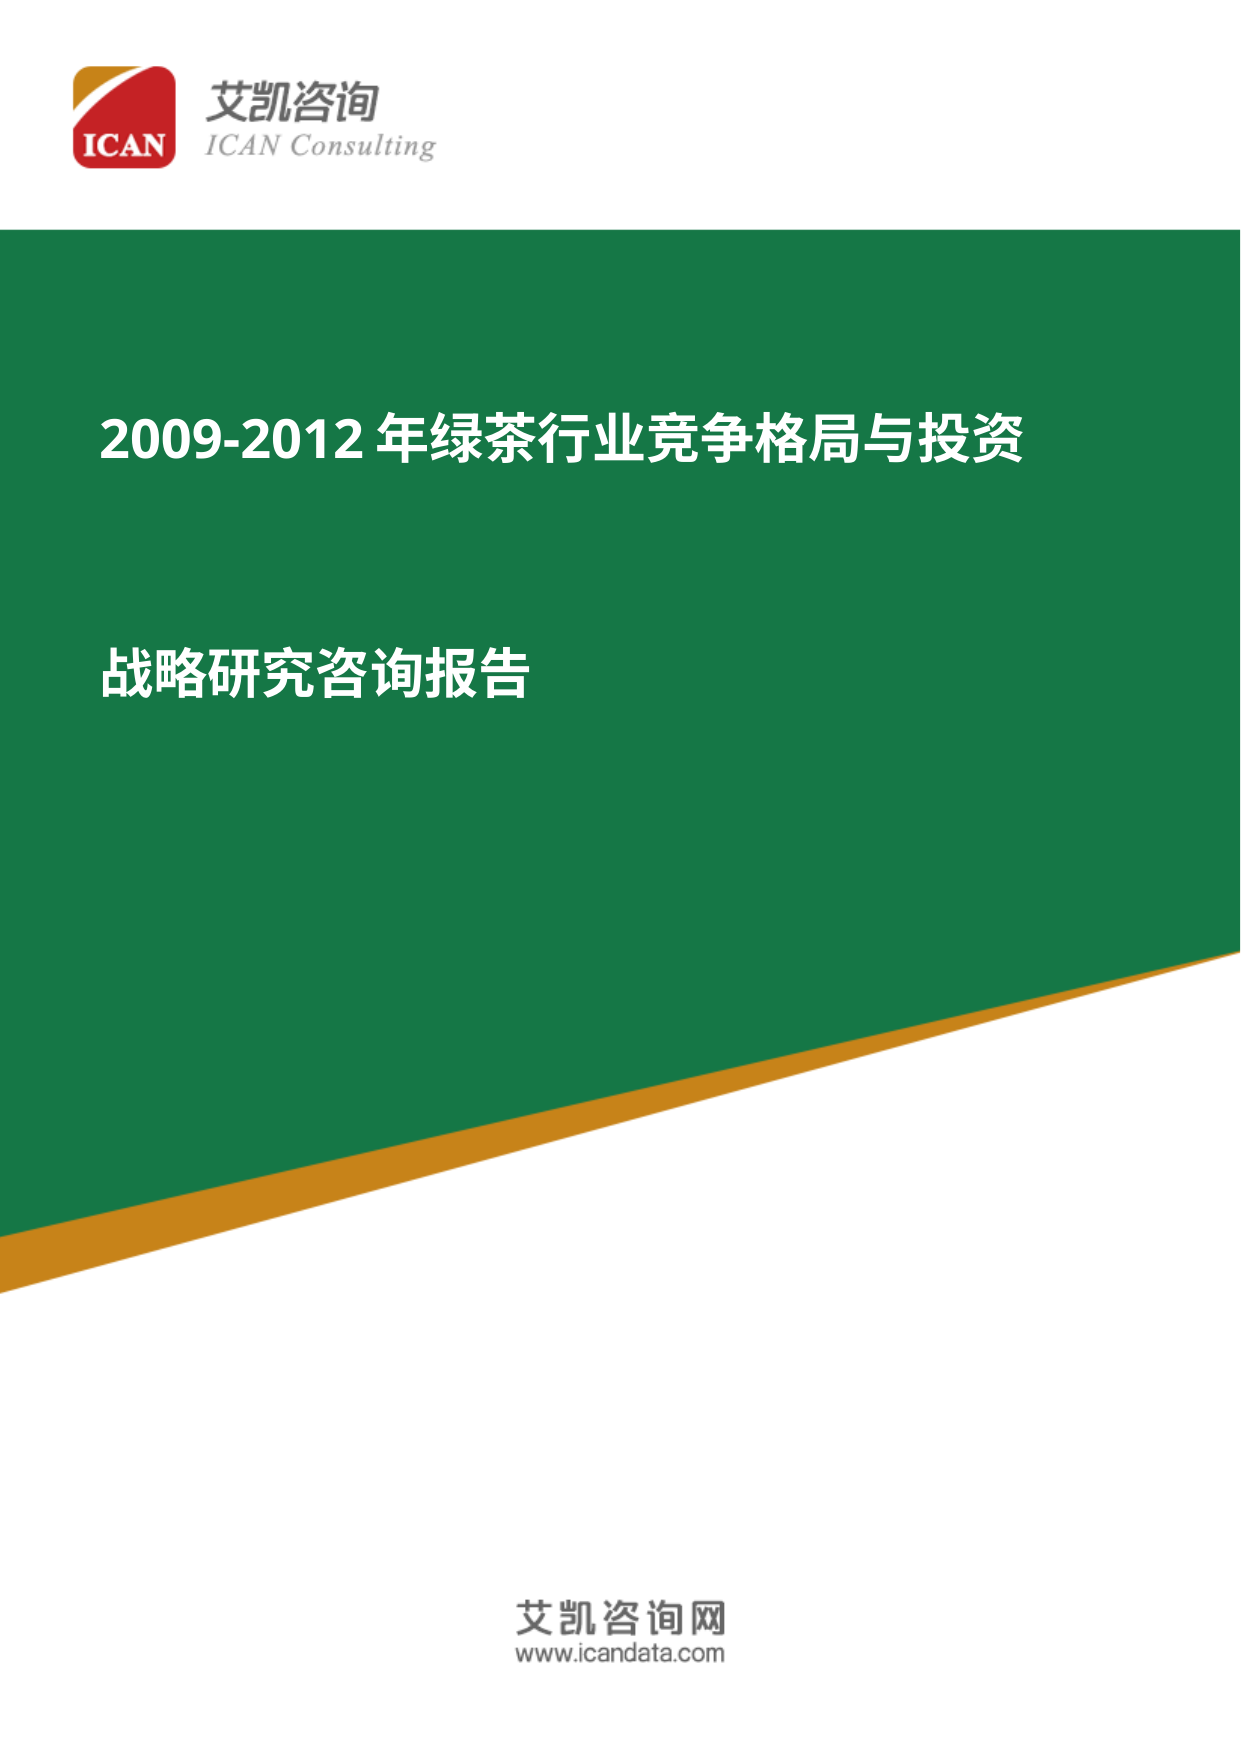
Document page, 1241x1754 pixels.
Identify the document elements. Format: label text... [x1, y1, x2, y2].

subtitle 2009-2012年绿茶行业竞争格局与投资战略研究咨询报告 [99, 386, 1053, 718]
picture [0, 5, 1241, 1754]
